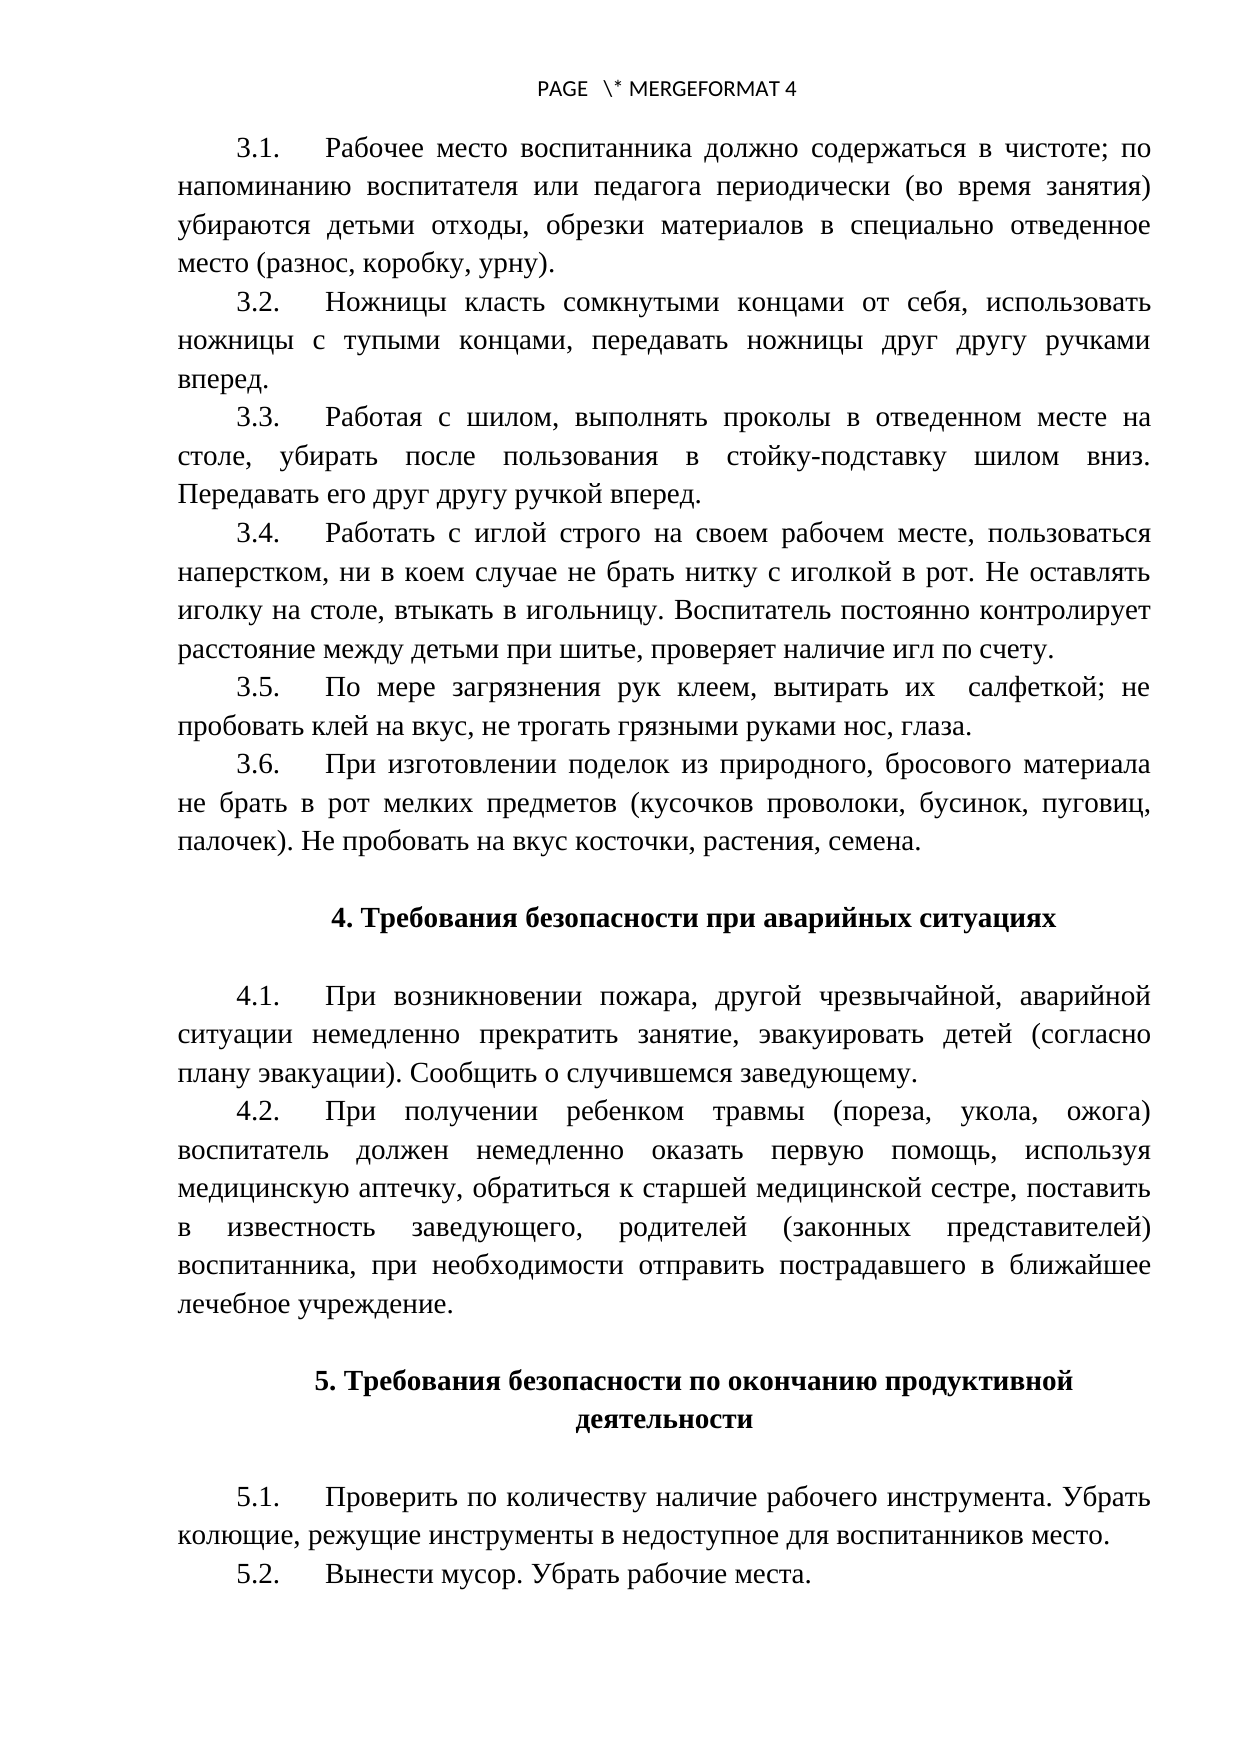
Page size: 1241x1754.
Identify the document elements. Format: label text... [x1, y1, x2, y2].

text 5.1. Проверить по количеству наличие рабочего инструмента. Убрать колющие, режущие инструменты в недоступное для воспитанников место. [177, 1479, 1152, 1551]
text 3.2. Ножницы класть сомкнутыми концами от себя, использовать ножницы с тупыми концами, передавать ножницы друг другу ручками вперед. [177, 284, 1152, 394]
text 4.2. При получении ребенком травмы (пореза, укола, ожога) воспитатель должен немедленно оказать первую помощь, используя медицинскую аптечку, обратиться к старшей медицинской сестре, поставить в известность заведующего, родителей (законных представителей) воспитанника, при необходимости отправить пострадавшего в ближайшее лечебное учреждение. [177, 1093, 1152, 1319]
text 3.5. По мере загрязнения рук клеем, вытирать их салфеткой; не пробовать клей на вкус, не трогать грязными руками нос, глаза. [177, 669, 1152, 741]
text 3.6. При изготовлении поделок из природного, бросового материала не брать в рот мелких предметов (кусочков проволоки, бусинок, пуговиц, палочек). Не пробовать на вкус косточки, растения, семена. [177, 746, 1152, 857]
text 3.1. Рабочее место воспитанника должно содержаться в чистоте; по напоминанию воспитателя или педагога периодически (во время занятия) убираются детьми отходы, обрезки материалов в специально отведенное место (разнос, коробку, урну). [177, 130, 1152, 279]
text 3.4. Работать с иглой строго на своем рабочем месте, пользоваться наперстком, ни в коем случае не брать нитку с иголкой в рот. Не оставлять иголку на столе, втыкать в игольницу. Воспитатель постоянно контролирует расстояние между детьми при шитье, проверяет наличие игл по счету. [177, 515, 1152, 664]
text 5. Требования безопасности по окончанию продуктивной деятельности [177, 1363, 1152, 1435]
text 4. Требования безопасности при аварийных ситуациях [177, 901, 1152, 934]
text 4.1. При возникновении пожара, другой чрезвычайной, аварийной ситуации немедленно прекратить занятие, эвакуировать детей (согласно плану эвакуации). Сообщить о случившемся заведующему. [177, 978, 1152, 1088]
text 3.3. Работая с шилом, выполнять проколы в отведенном месте на столе, убирать после пользования в стойку-подставку шилом вниз. Передавать его друг другу ручкой вперед. [177, 399, 1152, 510]
text 5.2. Вынести мусор. Убрать рабочие места. [177, 1556, 1152, 1589]
